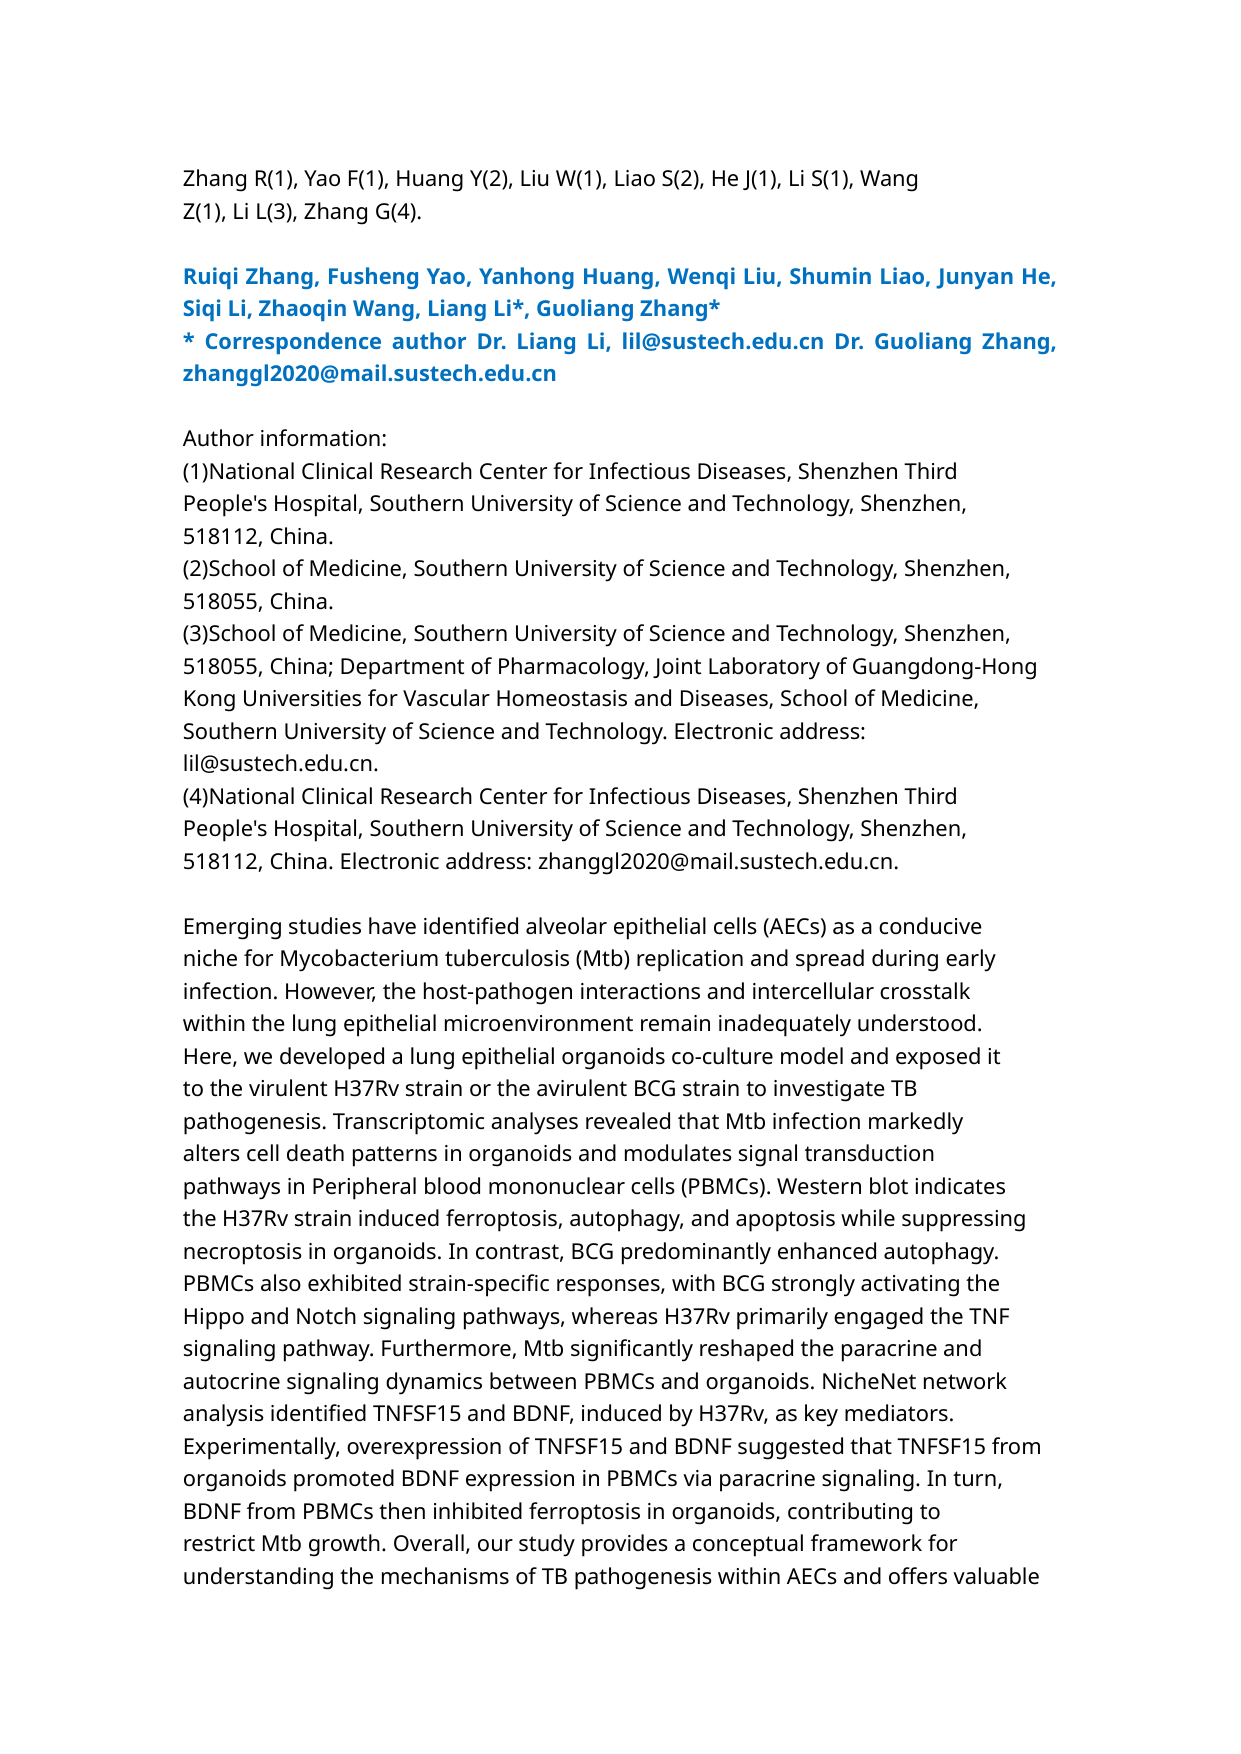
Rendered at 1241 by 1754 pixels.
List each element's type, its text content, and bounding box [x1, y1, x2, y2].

text Southern University of Science and Technology. Electronic address: [183, 714, 1058, 747]
text Here, we developed a lung epithelial organoids co-culture model and exposed it [183, 1039, 1058, 1072]
text People's Hospital, Southern University of Science and Technology, Shenzhen, [183, 487, 1058, 519]
text Ruiqi Zhang, Fusheng Yao, Yanhong Huang, Wenqi Liu, Shumin Liao, Junyan He, Siqi Li, Zhaoqin Wang, Liang Li*, Guoliang Zhang* [183, 259, 1058, 324]
text restrict Mtb growth. Overall, our study provides a conceptual framework for [183, 1527, 1058, 1559]
text 518055, China; Department of Pharmacology, Joint Laboratory of Guangdong-Hong [183, 649, 1058, 682]
text Zhang R(1), Yao F(1), Huang Y(2), Liu W(1), Liao S(2), He J(1), Li S(1), Wang [183, 162, 1058, 194]
text infection. However, the host-pathogen interactions and intercellular crosstalk [183, 974, 1058, 1007]
text Hippo and Notch signaling pathways, whereas H37Rv primarily engaged the TNF [183, 1299, 1058, 1332]
text lil@sustech.edu.cn. [183, 747, 1058, 779]
text Kong Universities for Vascular Homeostasis and Diseases, School of Medicine, [183, 682, 1058, 714]
text PBMCs also exhibited strain-specific responses, with BCG strongly activating the [183, 1267, 1058, 1299]
text signaling pathway. Furthermore, Mtb significantly reshaped the paracrine and [183, 1332, 1058, 1364]
text Emerging studies have identified alveolar epithelial cells (AECs) as a conducive [183, 909, 1058, 942]
text (2)School of Medicine, Southern University of Science and Technology, Shenzhen, [183, 552, 1058, 584]
text the H37Rv strain induced ferroptosis, autophagy, and apoptosis while suppressing [183, 1202, 1058, 1234]
text understanding the mechanisms of TB pathogenesis within AECs and offers valuable [183, 1559, 1058, 1592]
text within the lung epithelial microenvironment remain inadequately understood. [183, 1007, 1058, 1039]
text analysis identified TNFSF15 and BDNF, induced by H37Rv, as key mediators. [183, 1397, 1058, 1429]
text Experimentally, overexpression of TNFSF15 and BDNF suggested that TNFSF15 from [183, 1429, 1058, 1462]
text 518055, China. [183, 584, 1058, 617]
text People's Hospital, Southern University of Science and Technology, Shenzhen, [183, 812, 1058, 844]
text (3)School of Medicine, Southern University of Science and Technology, Shenzhen, [183, 617, 1058, 649]
text 518112, China. Electronic address: zhanggl2020@mail.sustech.edu.cn. [183, 844, 1058, 877]
text to the virulent H37Rv strain or the avirulent BCG strain to investigate TB [183, 1072, 1058, 1104]
text (1)National Clinical Research Center for Infectious Diseases, Shenzhen Third [183, 454, 1058, 487]
text autocrine signaling dynamics between PBMCs and organoids. NicheNet network [183, 1364, 1058, 1397]
text (4)National Clinical Research Center for Infectious Diseases, Shenzhen Third [183, 779, 1058, 812]
text * Correspondence author Dr. Liang Li, lil@sustech.edu.cn Dr. Guoliang Zhang, zhanggl2020@mail.sustech.edu.cn [183, 324, 1058, 389]
text necroptosis in organoids. In contrast, BCG predominantly enhanced autophagy. [183, 1234, 1058, 1267]
text organoids promoted BDNF expression in PBMCs via paracrine signaling. In turn, [183, 1462, 1058, 1494]
text alters cell death patterns in organoids and modulates signal transduction [183, 1137, 1058, 1169]
text Z(1), Li L(3), Zhang G(4). [183, 194, 1058, 227]
text pathways in Peripheral blood mononuclear cells (PBMCs). Western blot indicates [183, 1169, 1058, 1202]
text pathogenesis. Transcriptomic analyses revealed that Mtb infection markedly [183, 1104, 1058, 1137]
text Author information: [183, 422, 1058, 454]
text niche for Mycobacterium tuberculosis (Mtb) replication and spread during early [183, 942, 1058, 974]
text BDNF from PBMCs then inhibited ferroptosis in organoids, contributing to [183, 1494, 1058, 1527]
text 518112, China. [183, 519, 1058, 552]
